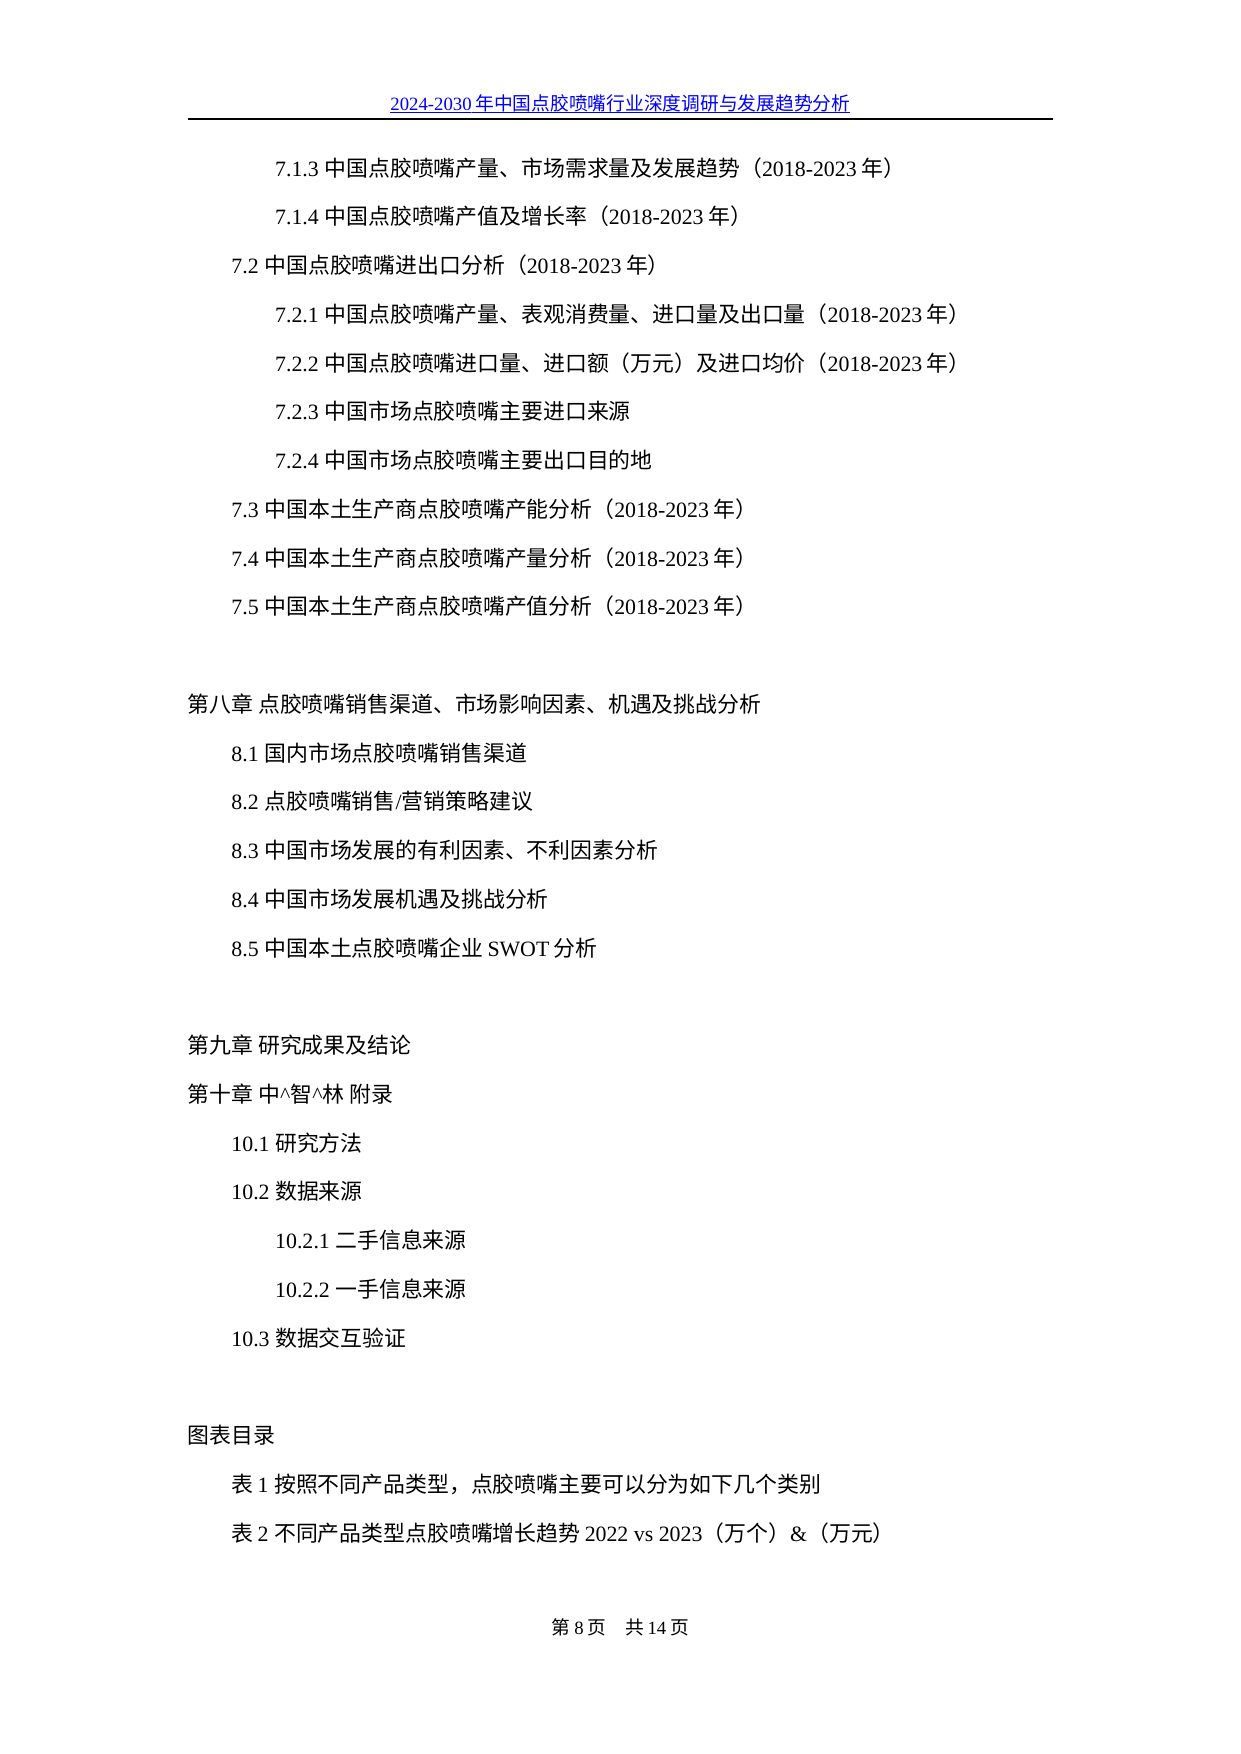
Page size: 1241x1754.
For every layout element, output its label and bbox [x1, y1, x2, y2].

text [187, 150, 1053, 1548]
